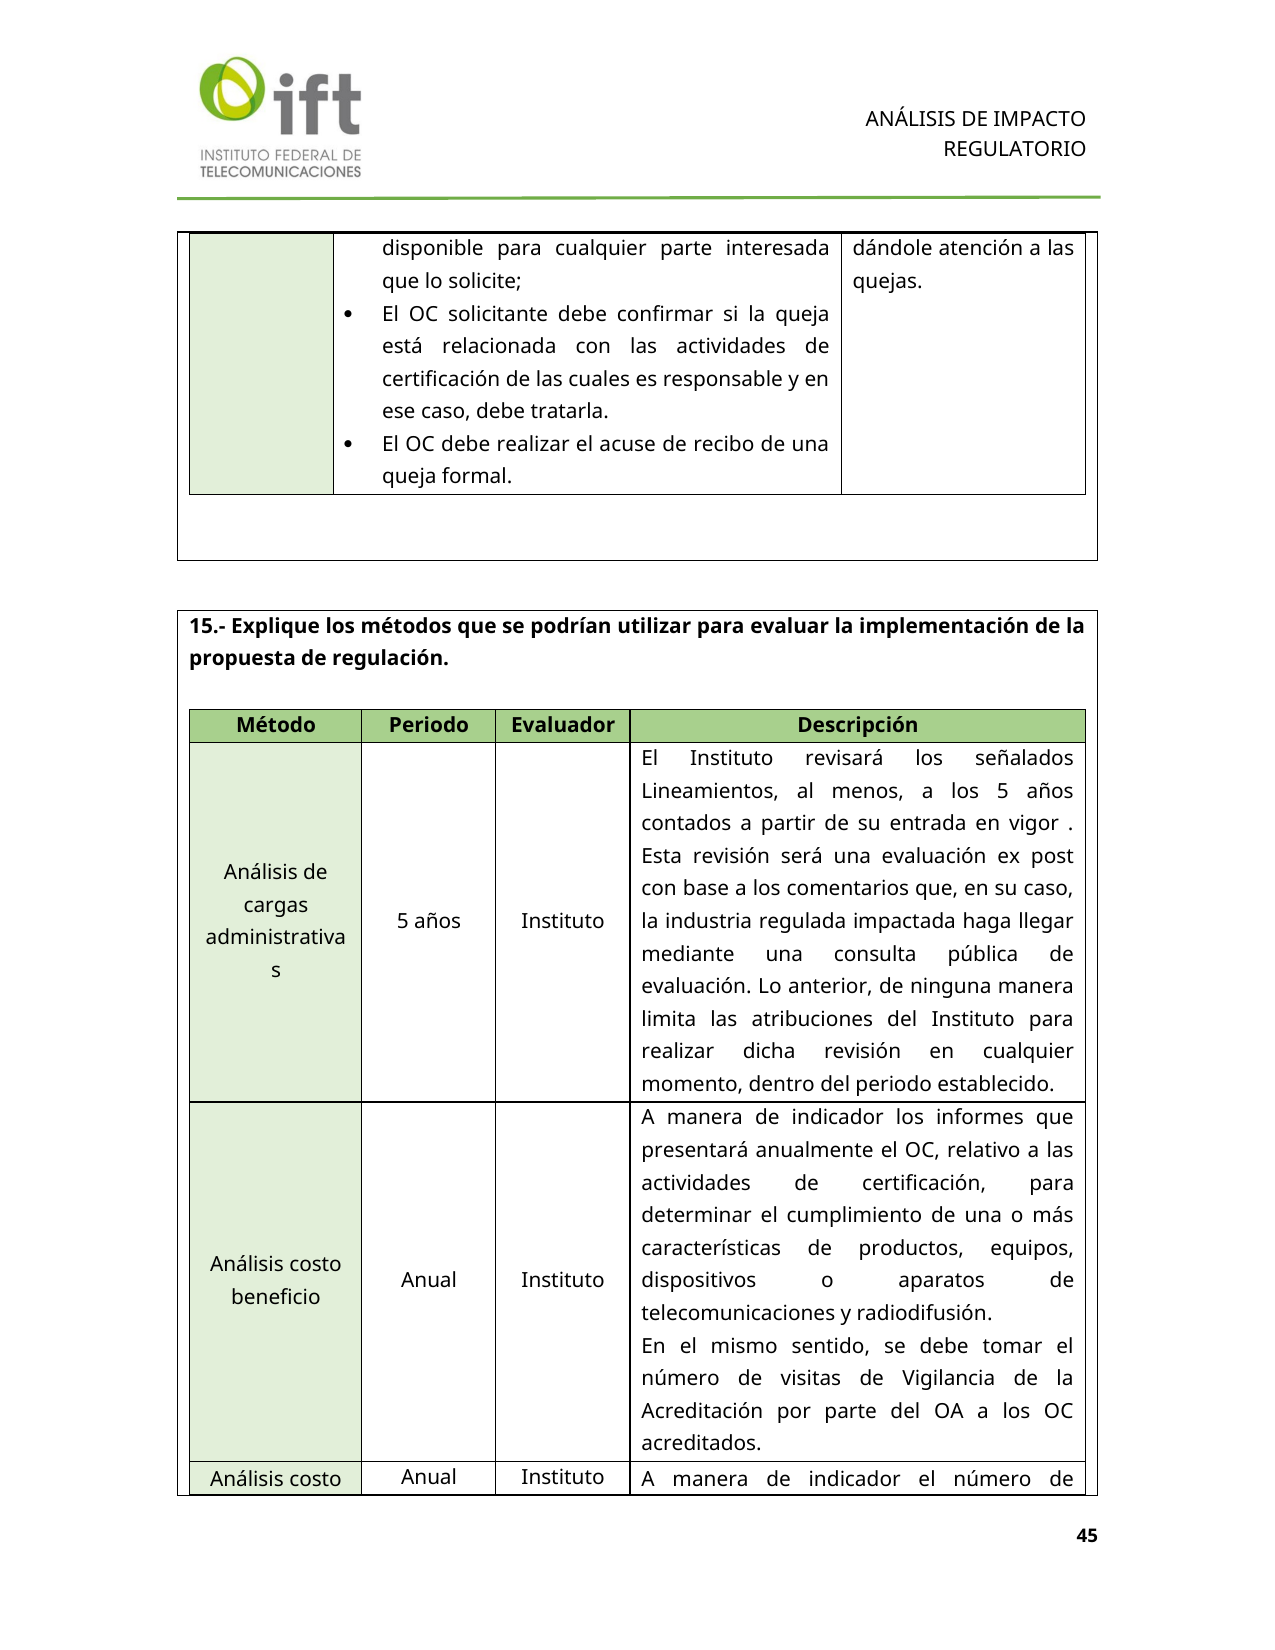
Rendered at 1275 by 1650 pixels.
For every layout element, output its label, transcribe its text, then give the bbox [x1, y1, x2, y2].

picture [177, 52, 390, 197]
